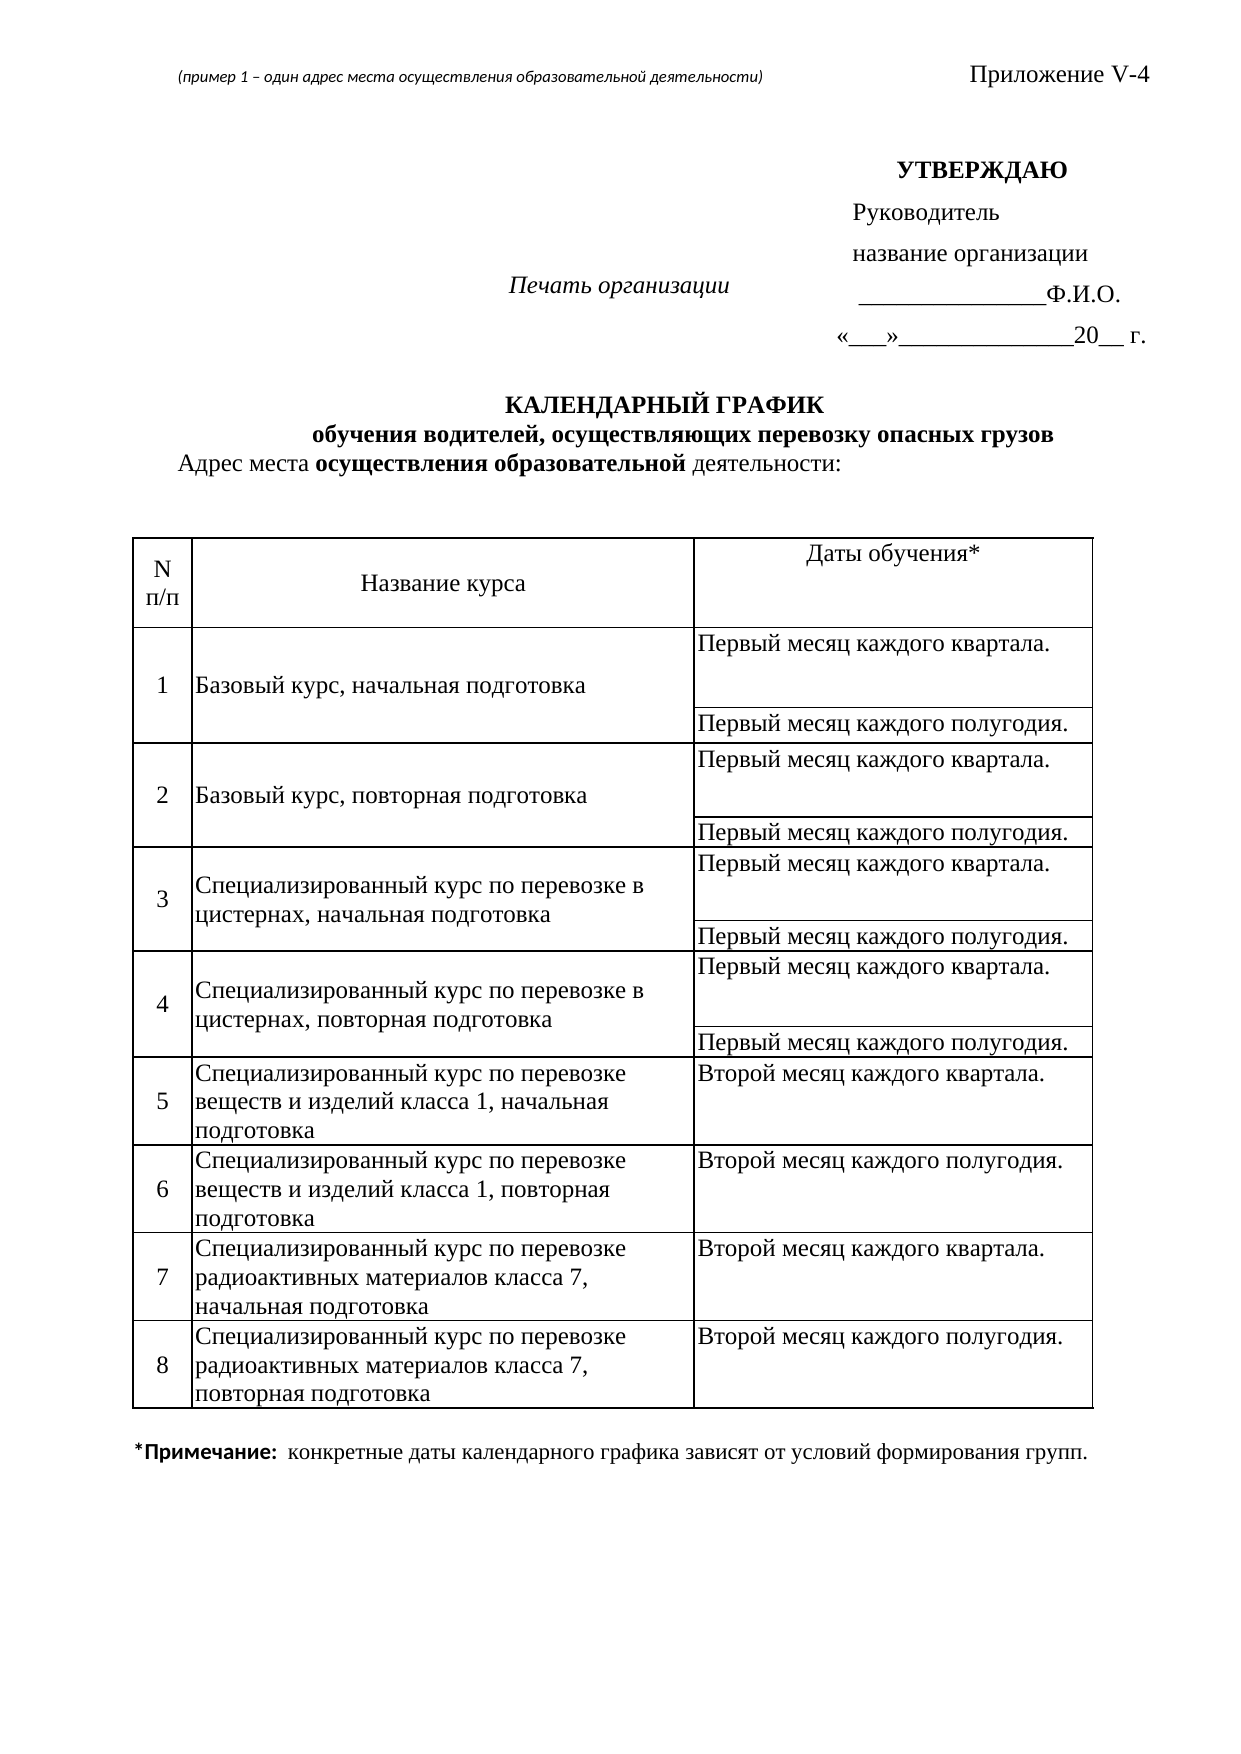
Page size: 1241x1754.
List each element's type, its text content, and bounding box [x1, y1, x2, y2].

table_cell 1 [134, 628, 191, 742]
table_header N п/п [134, 539, 191, 626]
text (пример 1 – один адрес места осуществления образовательной деятельности) Приложение V-4 [177, 59, 1152, 88]
text Адрес места осуществления образовательной деятельности: [177, 448, 1152, 477]
table_cell 7 [134, 1233, 191, 1319]
table_cell Второй месяц каждого квартала. [695, 1233, 1092, 1319]
table_header УТВЕРЖДАЮ Руководитель название организации _______________Ф.И.О. «___»______________20__ г. [798, 155, 1167, 362]
table_cell Базовый курс, начальная подготовка [193, 628, 693, 742]
table_cell Базовый курс, повторная подготовка [193, 744, 693, 846]
table_cell Первый месяц каждого квартала. [695, 848, 1092, 919]
text КАЛЕНДАРНЫЙ ГРАФИК [177, 390, 1152, 419]
table_cell Специализированный курс по перевозке радиоактивных материалов класса 7, начальная подготовка [193, 1233, 693, 1319]
table_cell Специализированный курс по перевозке веществ и изделий класса 1, начальная подготовка [193, 1058, 693, 1144]
table_cell Первый месяц каждого квартала. [695, 628, 1092, 706]
table_cell Специализированный курс по перевозке веществ и изделий класса 1, повторная подготовка [193, 1146, 693, 1232]
table_cell Второй месяц каждого полугодия. [695, 1146, 1092, 1232]
table_header Печать организации [166, 155, 797, 362]
table_header Даты обучения* [695, 539, 1092, 626]
text *Примечание: конкретные даты календарного графика зависят от условий формирования групп. [133, 1437, 1152, 1465]
table_cell Первый месяц каждого квартала. [695, 744, 1092, 816]
table_cell Первый месяц каждого полугодия. [695, 818, 1092, 846]
table_cell Второй месяц каждого полугодия. [695, 1321, 1092, 1407]
table_cell 6 [134, 1146, 191, 1232]
text обучения водителей, осуществляющих перевозку опасных грузов [177, 419, 1152, 448]
table_cell 3 [134, 848, 191, 950]
table_cell Второй месяц каждого квартала. [695, 1058, 1092, 1144]
table_cell 4 [134, 952, 191, 1056]
table_cell 2 [134, 744, 191, 846]
table_cell Первый месяц каждого квартала. [695, 952, 1092, 1026]
table_header Название курса [193, 539, 693, 626]
table_cell Первый месяц каждого полугодия. [695, 1027, 1092, 1056]
table_cell 8 [134, 1321, 191, 1407]
table_cell Первый месяц каждого полугодия. [695, 921, 1092, 950]
table_cell Первый месяц каждого полугодия. [695, 708, 1092, 742]
table_cell Специализированный курс по перевозке в цистернах, повторная подготовка [193, 952, 693, 1056]
table_cell Специализированный курс по перевозке в цистернах, начальная подготовка [193, 848, 693, 950]
table_cell Специализированный курс по перевозке радиоактивных материалов класса 7, повторная подготовка [193, 1321, 693, 1407]
table_cell 5 [134, 1058, 191, 1144]
